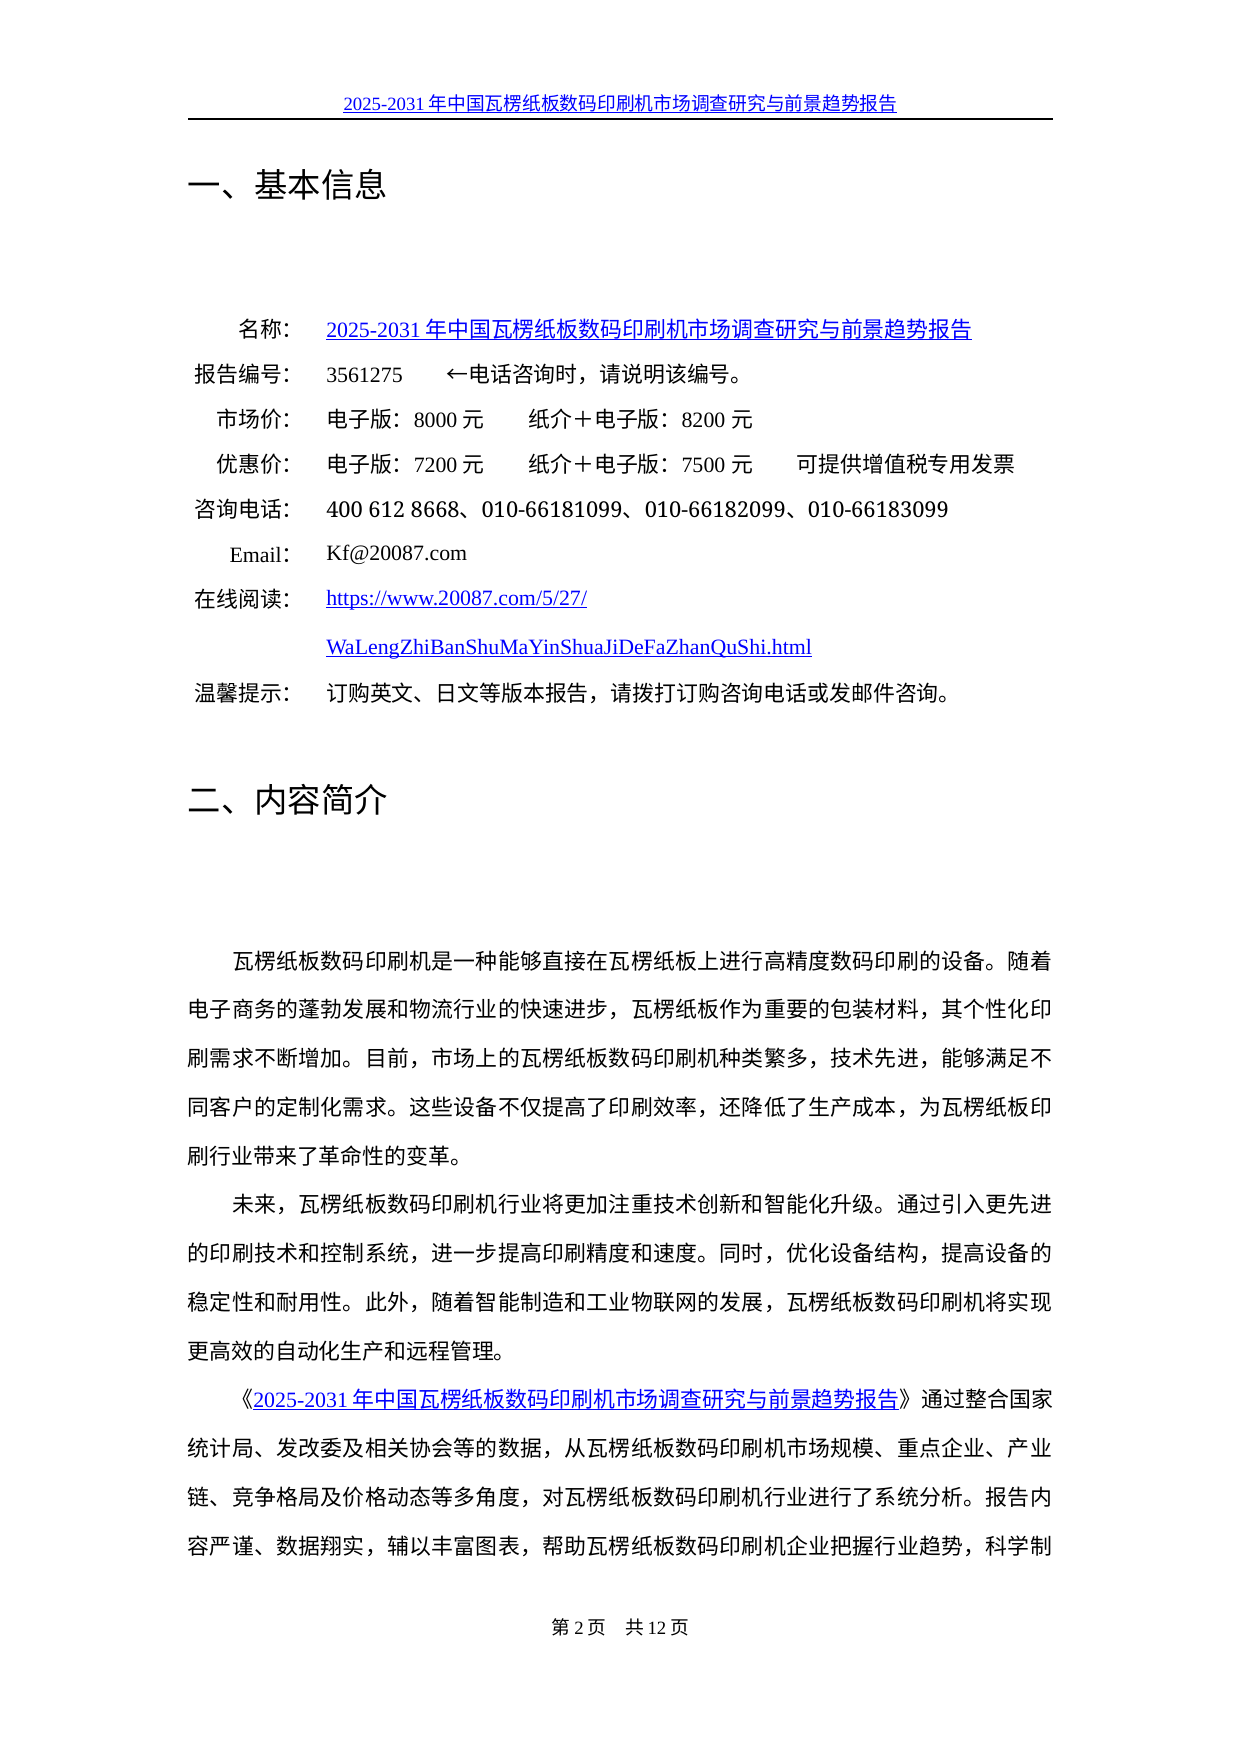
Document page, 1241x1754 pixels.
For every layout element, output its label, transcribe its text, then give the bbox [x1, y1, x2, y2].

table_cell 市场价： [167, 402, 315, 447]
title 一、基本信息 [187, 150, 1053, 215]
table_cell 优惠价： [167, 447, 315, 492]
table_cell 报告编号： [167, 357, 315, 402]
table_cell 在线阅读： [167, 582, 315, 675]
table_cell 电子版：7200 元 纸介＋电子版：7500 元 可提供增值税专用发票 [315, 447, 1073, 492]
table_cell 3561275 ←电话咨询时，请说明该编号。 [315, 357, 1073, 402]
table_cell Kf@20087.com [315, 537, 1073, 582]
title 二、内容简介 [187, 766, 1053, 831]
table_cell 电子版：8000 元 纸介＋电子版：8200 元 [315, 402, 1073, 447]
table_header 名称： [167, 312, 315, 357]
table_cell 温馨提示： [167, 675, 315, 720]
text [187, 943, 1053, 1561]
table_cell 400 612 8668、010-66181099、010-66182099、010-66183099 [315, 492, 1073, 537]
table_header 2025-2031年中国瓦楞纸板数码印刷机市场调查研究与前景趋势报告 [315, 312, 1073, 357]
table_cell Email： [167, 537, 315, 582]
table_cell 咨询电话： [167, 492, 315, 537]
table_cell 订购英文、日文等版本报告，请拨打订购咨询电话或发邮件咨询。 [315, 675, 1073, 720]
table_cell [315, 582, 1073, 675]
